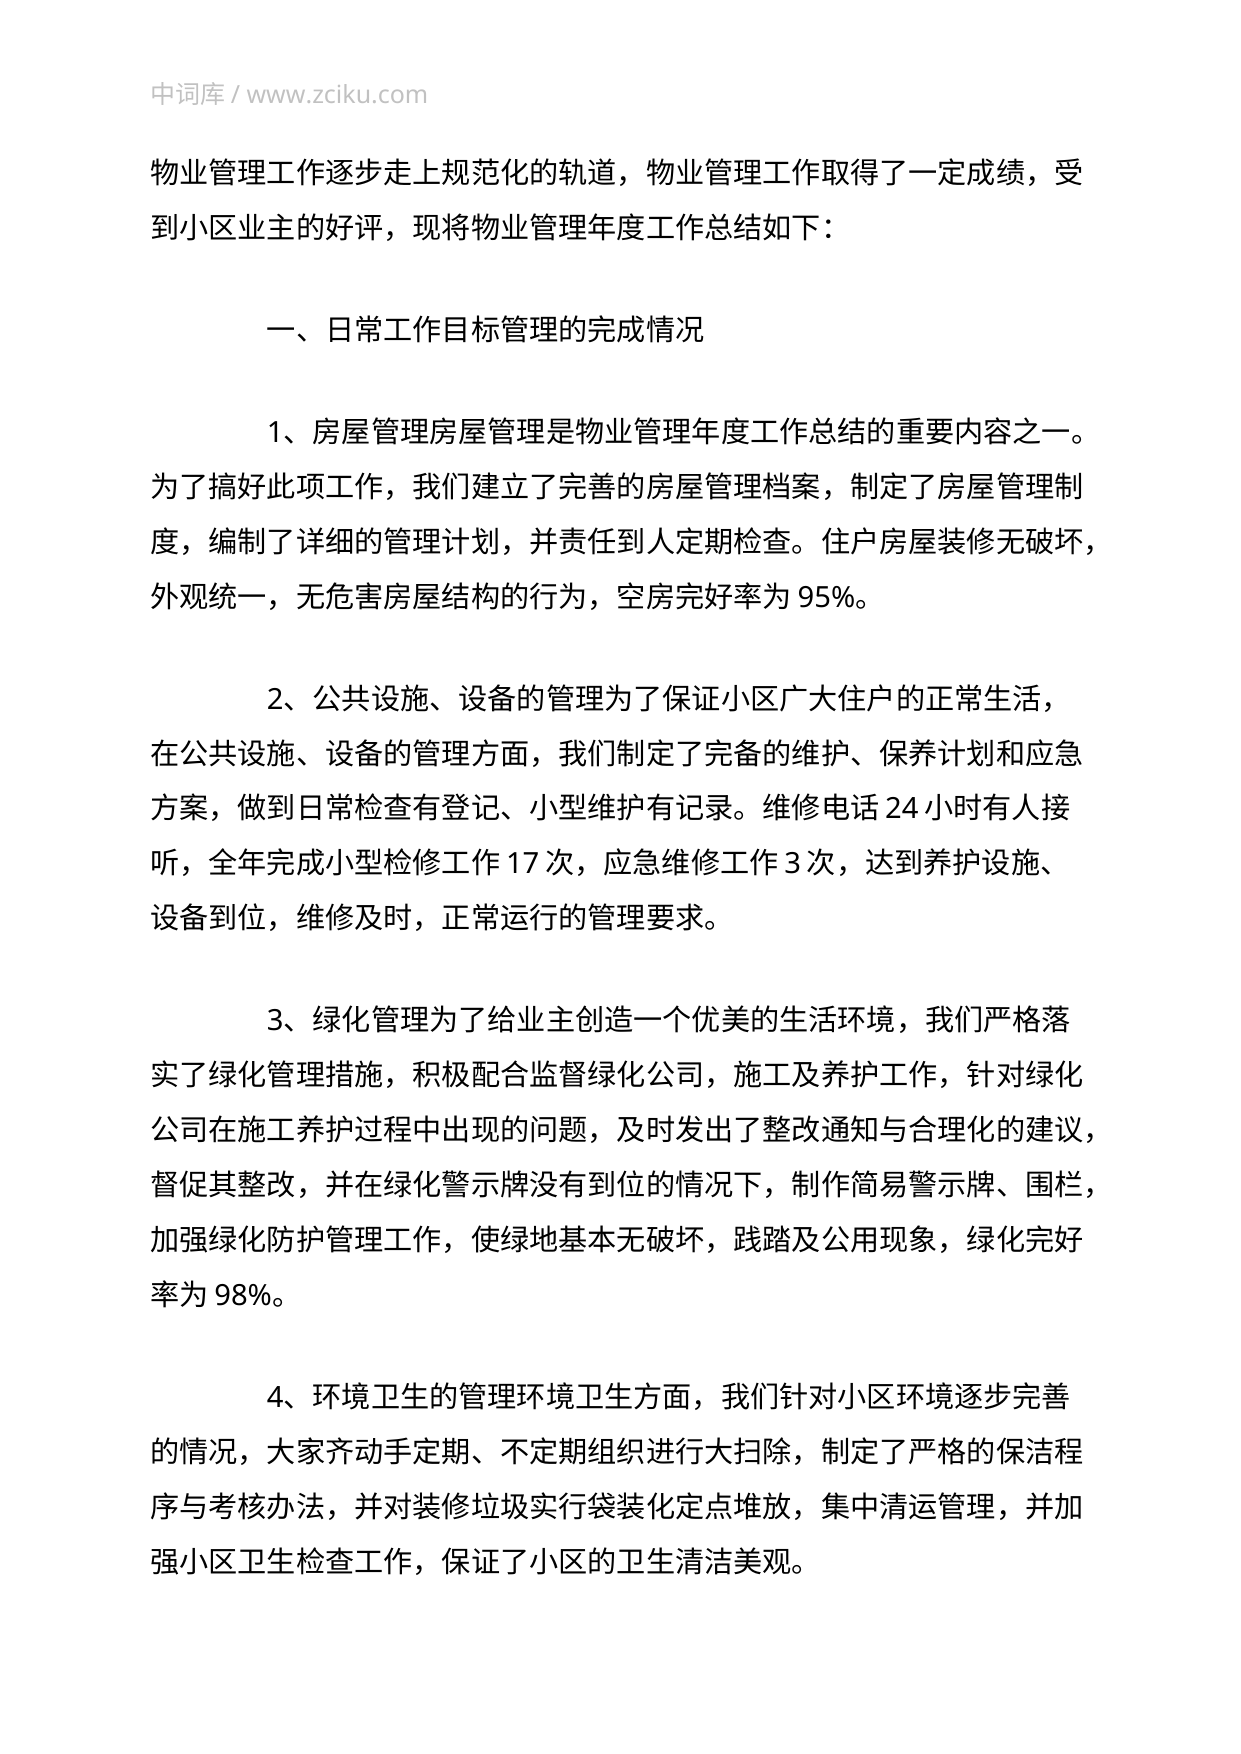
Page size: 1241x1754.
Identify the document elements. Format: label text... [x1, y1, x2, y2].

text 4、环境卫生的管理环境卫生方面，我们针对小区环境逐步完善的情况，大家齐动手定期、不定期组织进行大扫除，制定了严格的保洁程序与考核办法，并对装修垃圾实行袋装化定点堆放，集中清运管理，并加强小区卫生检查工作，保证了小区的卫生清洁美观。 [150, 1373, 1090, 1581]
text 2、公共设施、设备的管理为了保证小区广大住户的正常生活，在公共设施、设备的管理方面，我们制定了完备的维护、保养计划和应急方案，做到日常检查有登记、小型维护有记录。维修电话24小时有人接听，全年完成小型检修工作17次，应急维修工作3次，达到养护设施、设备到位，维修及时，正常运行的管理要求。 [150, 675, 1090, 937]
text 一、日常工作目标管理的完成情况 [150, 307, 1090, 349]
text 3、绿化管理为了给业主创造一个优美的生活环境，我们严格落实了绿化管理措施，积极配合监督绿化公司，施工及养护工作，针对绿化公司在施工养护过程中出现的问题，及时发出了整改通知与合理化的建议，督促其整改，并在绿化警示牌没有到位的情况下，制作简易警示牌、围栏，加强绿化防护管理工作，使绿地基本无破坏，践踏及公用现象，绿化完好率为98%。 [150, 997, 1090, 1314]
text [150, 150, 1090, 247]
text 1、房屋管理房屋管理是物业管理年度工作总结的重要内容之一。为了搞好此项工作，我们建立了完善的房屋管理档案，制定了房屋管理制度，编制了详细的管理计划，并责任到人定期检查。住户房屋装修无破坏，外观统一，无危害房屋结构的行为，空房完好率为95%。 [150, 408, 1090, 616]
